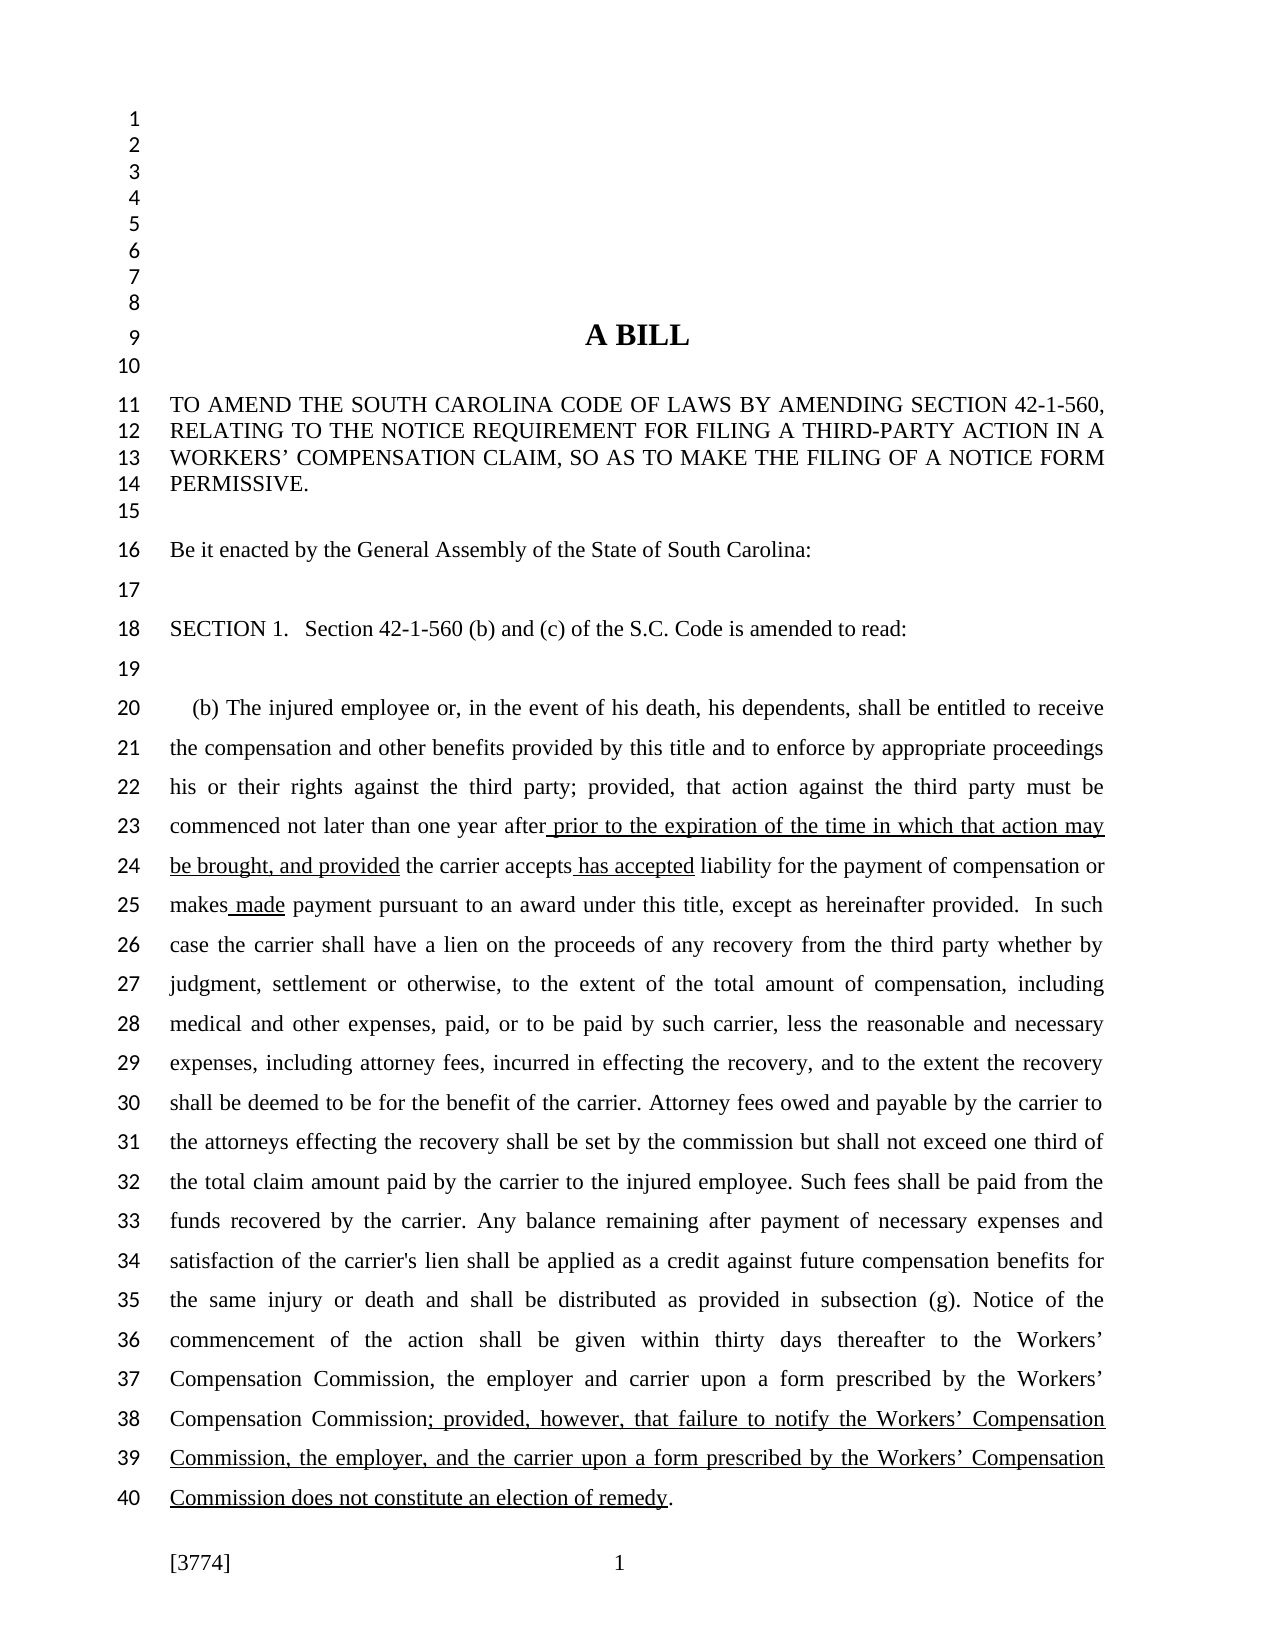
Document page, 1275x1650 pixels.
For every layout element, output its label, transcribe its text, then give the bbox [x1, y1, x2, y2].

text (b) The injured employee or, in the event of his death, his dependents, shall be entitled to receive the compensation and other benefits provided by this title and to enforce by appropriate proceedings his or their rights against the third party; provided, that action against the third party must be commenced not later than one year after prior to the expiration of the time in which that action may be brought, and provided the carrier accepts has accepted liability for the payment of compensation or makes made payment pursuant to an award under this title, except as hereinafter provided. In such case the carrier shall have a lien on the proceeds of any recovery from the third party whether by judgment, settlement or otherwise, to the extent of the total amount of compensation, including medical and other expenses, paid, or to be paid by such carrier, less the reasonable and necessary expenses, including attorney fees, incurred in effecting the recovery, and to the extent the recovery shall be deemed to be for the benefit of the carrier. Attorney fees owed and payable by the carrier to the attorneys effecting the recovery shall be set by the commission but shall not exceed one third of the total claim amount paid by the carrier to the injured employee. Such fees shall be paid from the funds recovered by the carrier. Any balance remaining after payment of necessary expenses and satisfaction of the carrier's lien shall be applied as a credit against future compensation benefits for the same injury or death and shall be distributed as provided in subsection (g). Notice of the commencement of the action shall be given within thirty days thereafter to the Workers’ Compensation Commission, the employer and carrier upon a form prescribed by the Workers’ Compensation Commission; provided, however, that failure to notify the Workers’ Compensation Commission, the employer, and the carrier upon a form prescribed by the Workers’ Compensation Commission does not constitute an election of remedy. [169, 694, 1106, 1510]
text Be it enacted by the General Assembly of the State of South Carolina: [169, 536, 1106, 562]
text SECTION 1. Section 42-1-560 (b) and (c) of the S.C. Code is amended to read: [169, 615, 1106, 641]
text A bill [169, 316, 1106, 352]
